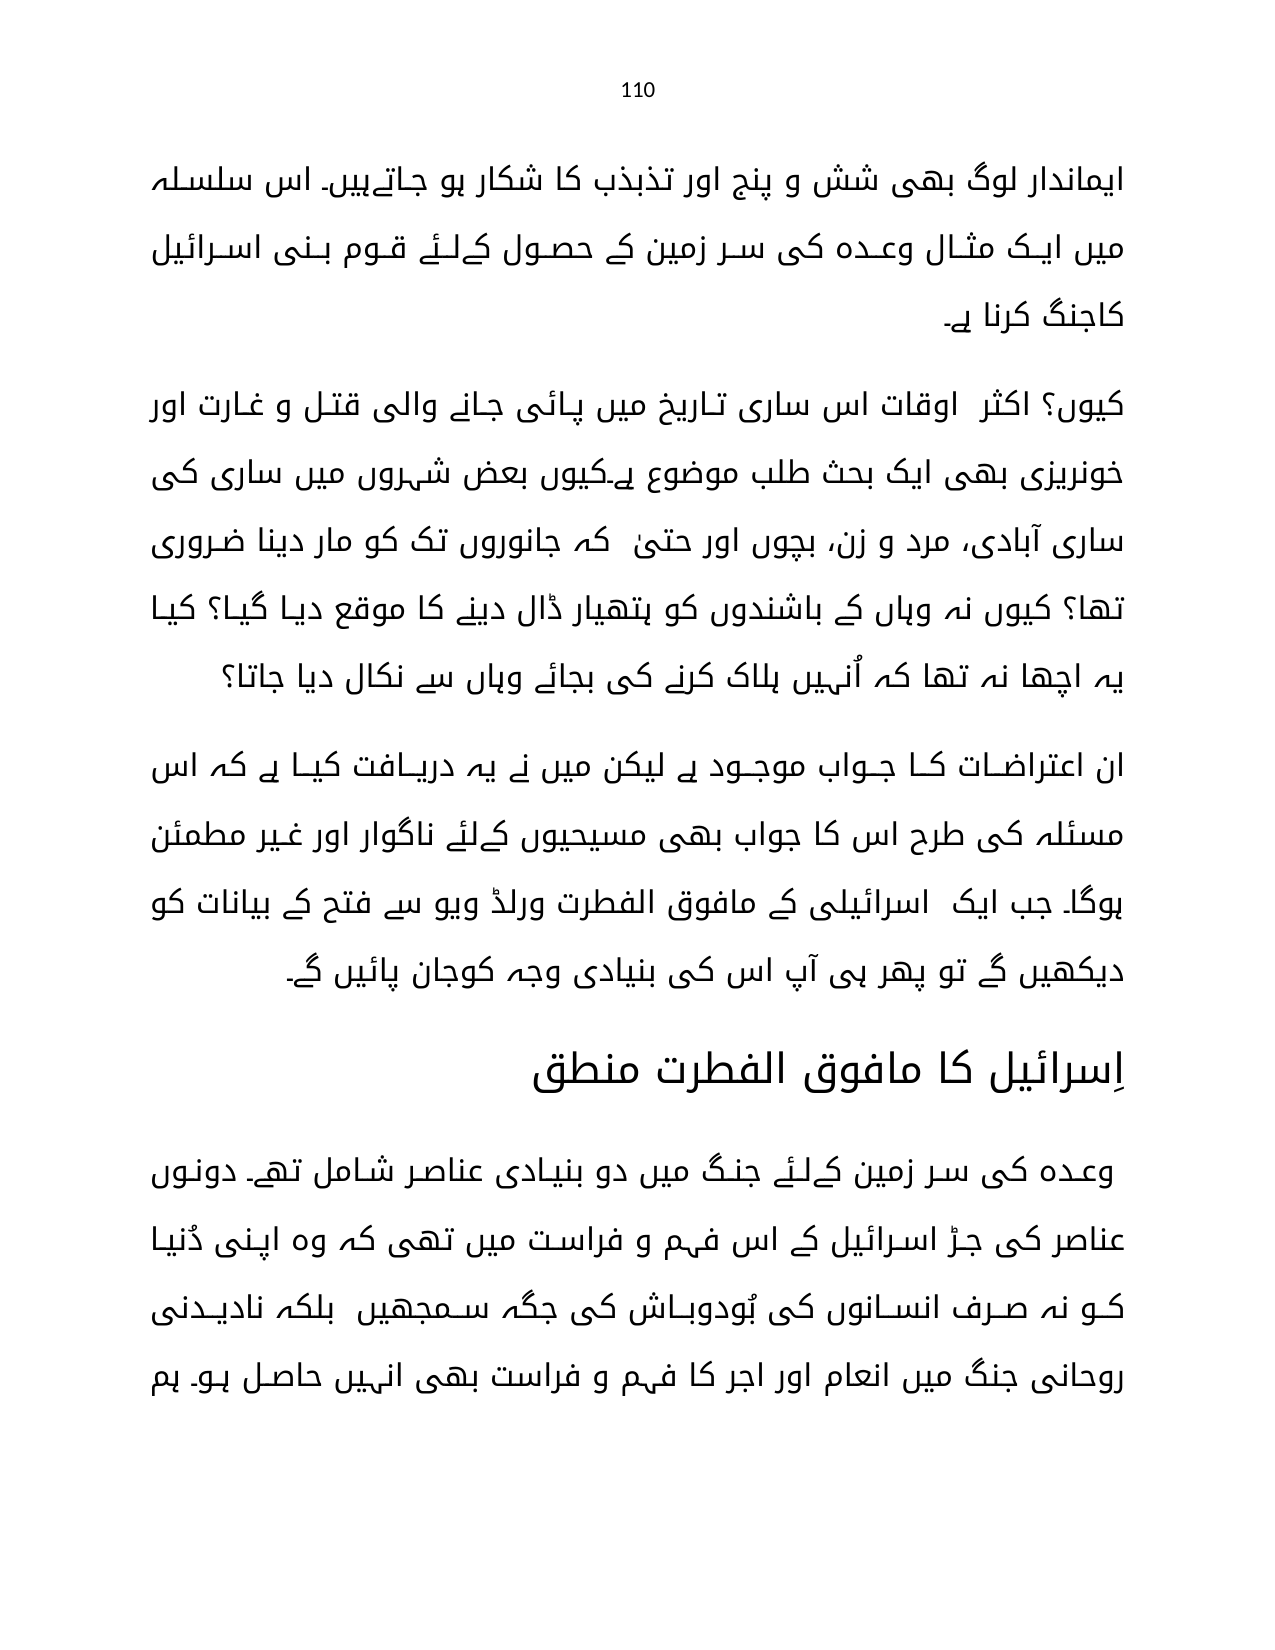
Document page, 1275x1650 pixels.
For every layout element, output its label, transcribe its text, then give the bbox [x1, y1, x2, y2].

text ان اعتراضات کا جواب موجود ہے لیکن میں نے یہ دریافت کیا ہے کہ اس مسئلہ کی طرح اس کا جواب بھی مسیحیوں کےلئے ناگوار اور غیر مطمئن ہوگا۔ جب ایک اسرائیلی کے مافوق الفطرت ورلڈ ویو سے فتح کے بیانات کو دیکھیں گے تو پھر ہی آپ اس کی بنیادی وجہ کوجان پائیں گے۔ [150, 737, 1125, 1000]
text کیوں؟ اکثر اوقات اس ساری تاریخ میں پائی جانے والی قتل و غارت اور خونریزی بھی ایک بحث طلب موضوع ہے۔کیوں بعض شہروں میں ساری کی ساری آبادی، مرد و زن، بچوں اور حتیٰ کہ جانوروں تک کو مار دینا ضروری تھا؟ کیوں نہ وہاں کے باشندوں کو ہتھیار ڈال دینے کا موقع دیا گیا؟ کیا یہ اچھا نہ تھا کہ اُنہیں ہلاک کرنے کی بجائے وہاں سے نکال دیا جاتا؟ [150, 375, 1125, 707]
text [150, 150, 1125, 346]
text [150, 1142, 1125, 1405]
text اِسرائیل کا مافوق الفطرت منطق [150, 1030, 1125, 1109]
